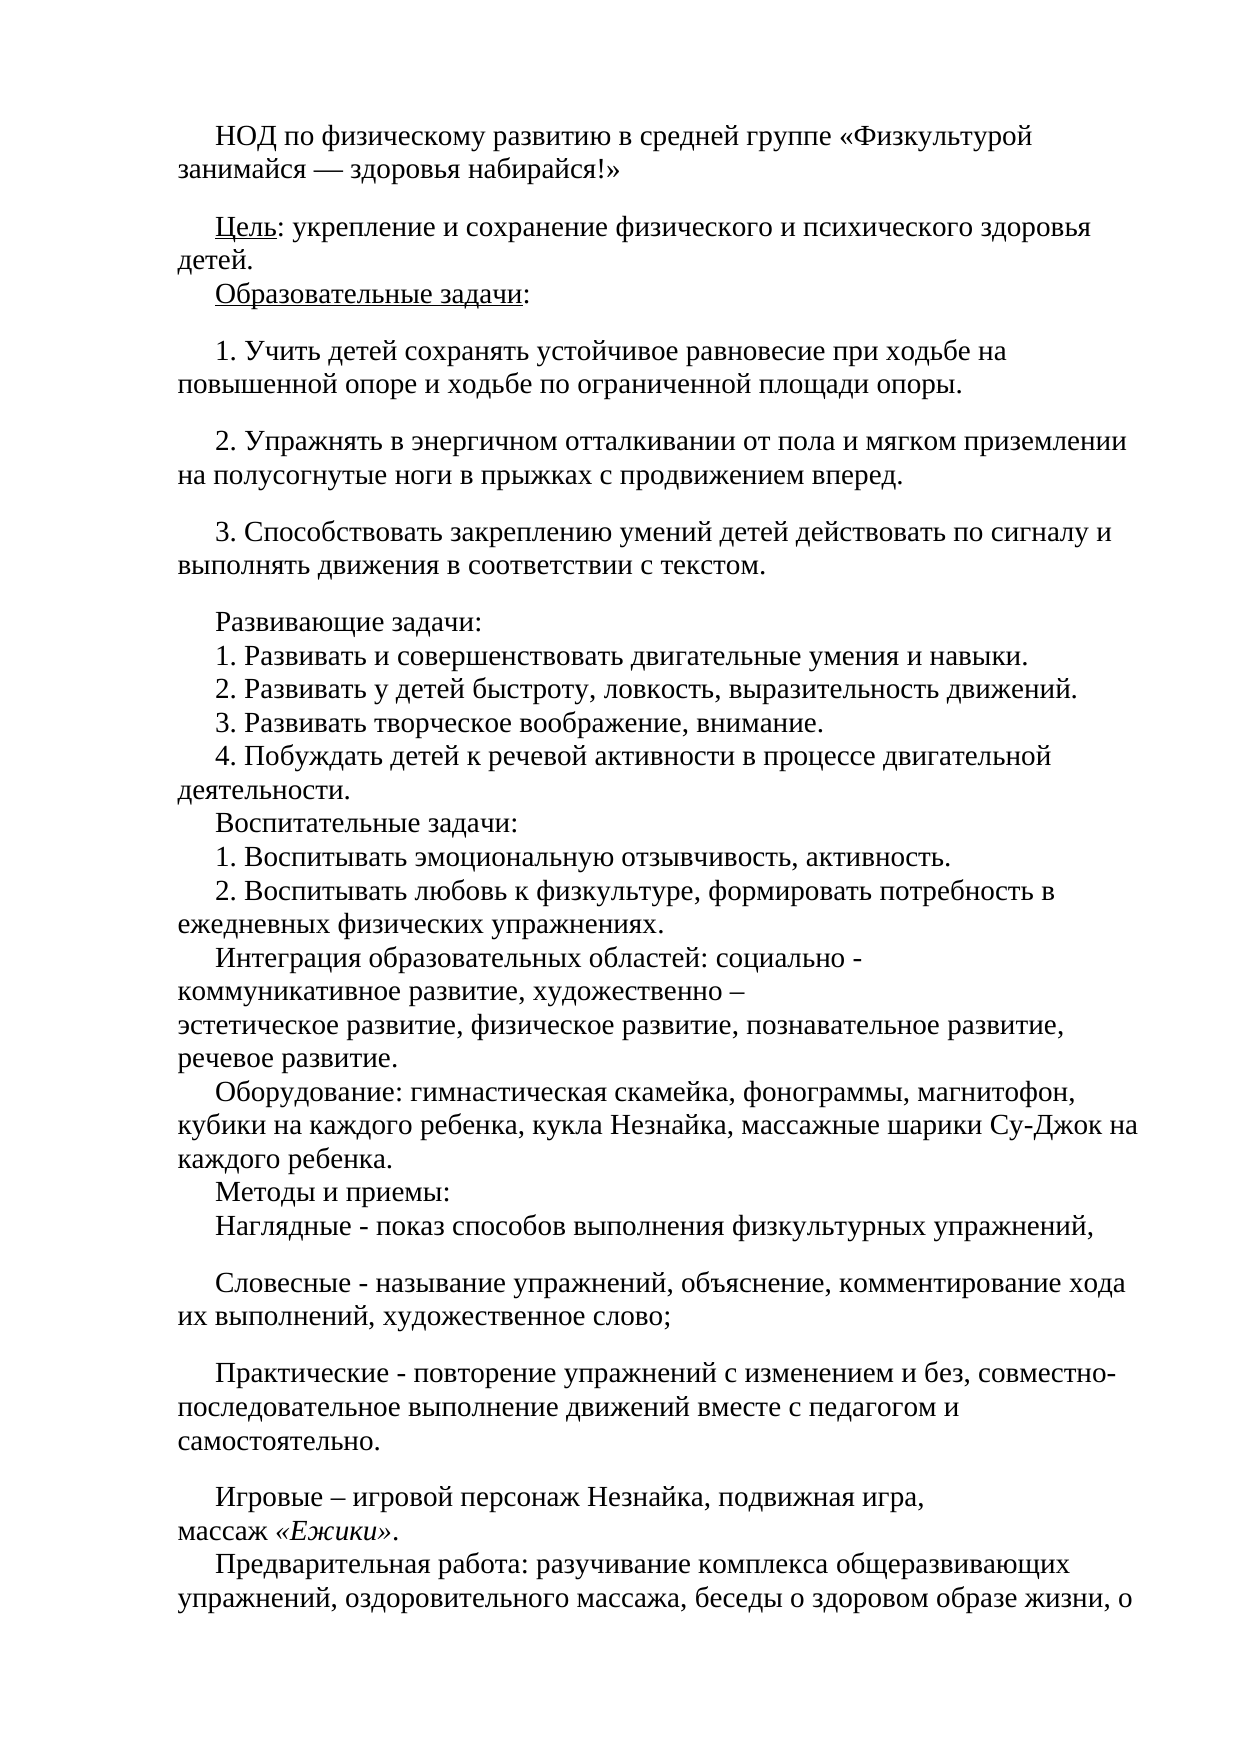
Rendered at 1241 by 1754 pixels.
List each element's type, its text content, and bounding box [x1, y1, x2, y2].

text 2. Упражнять в энергичном отталкивании от пола и мягком приземлении на полусогнутые ноги в прыжках с продвижением вперед. [177, 423, 1152, 490]
text 1. Развивать и совершенствовать двигательные умения и навыки. [177, 638, 1152, 671]
text Методы и приемы: [177, 1174, 1152, 1208]
text Практические - повторение упражнений с изменением и без, совместно-последовательное выполнение движений вместе с педагогом и самостоятельно. [177, 1356, 1152, 1456]
text 2. Воспитывать любовь к физкультуре, формировать потребность в ежедневных физических упражнениях. [177, 873, 1152, 940]
text Цель: укрепление и сохранение физического и психического здоровья детей. [177, 209, 1152, 276]
text 3. Способствовать закреплению умений детей действовать по сигналу и выполнять движения в соответствии с текстом. [177, 514, 1152, 581]
text 3. Развивать творческое воображение, внимание. [177, 705, 1152, 738]
text Развивающие задачи: [177, 604, 1152, 638]
text 1. Воспитывать эмоциональную отзывчивость, активность. [177, 839, 1152, 873]
text 4. Побуждать детей к речевой активности в процессе двигательной деятельности. [177, 738, 1152, 806]
text Оборудование: гимнастическая скамейка, фонограммы, магнитофон, кубики на каждого ребенка, кукла Незнайка, массажные шарики Су-Джок на каждого ребенка. [177, 1074, 1152, 1174]
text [177, 1547, 1152, 1614]
text 1. Учить детей сохранять устойчивое равновесие при ходьбе на повышенной опоре и ходьбе по ограниченной площади опоры. [177, 333, 1152, 400]
text 2. Развивать у детей быстроту, ловкость, выразительность движений. [177, 671, 1152, 705]
text Игровые – игровой персонаж Незнайка, подвижная игра, массаж «Ежики». [177, 1479, 1152, 1547]
text Образовательные задачи: [177, 276, 1152, 309]
text Интеграция образовательных областей: социально - коммуникативное развитие, художественно – эстетическое развитие, физическое развитие, познавательное развитие, речевое развитие. [177, 940, 1152, 1074]
text Воспитательные задачи: [177, 806, 1152, 839]
text Наглядные - показ способов выполнения физкультурных упражнений, [177, 1208, 1152, 1242]
text НОД по физическому развитию в средней группе «Физкультурой занимайся — здоровья набирайся!» [177, 118, 1152, 185]
text Словесные - называние упражнений, объяснение, комментирование хода их выполнений, художественное слово; [177, 1265, 1152, 1332]
